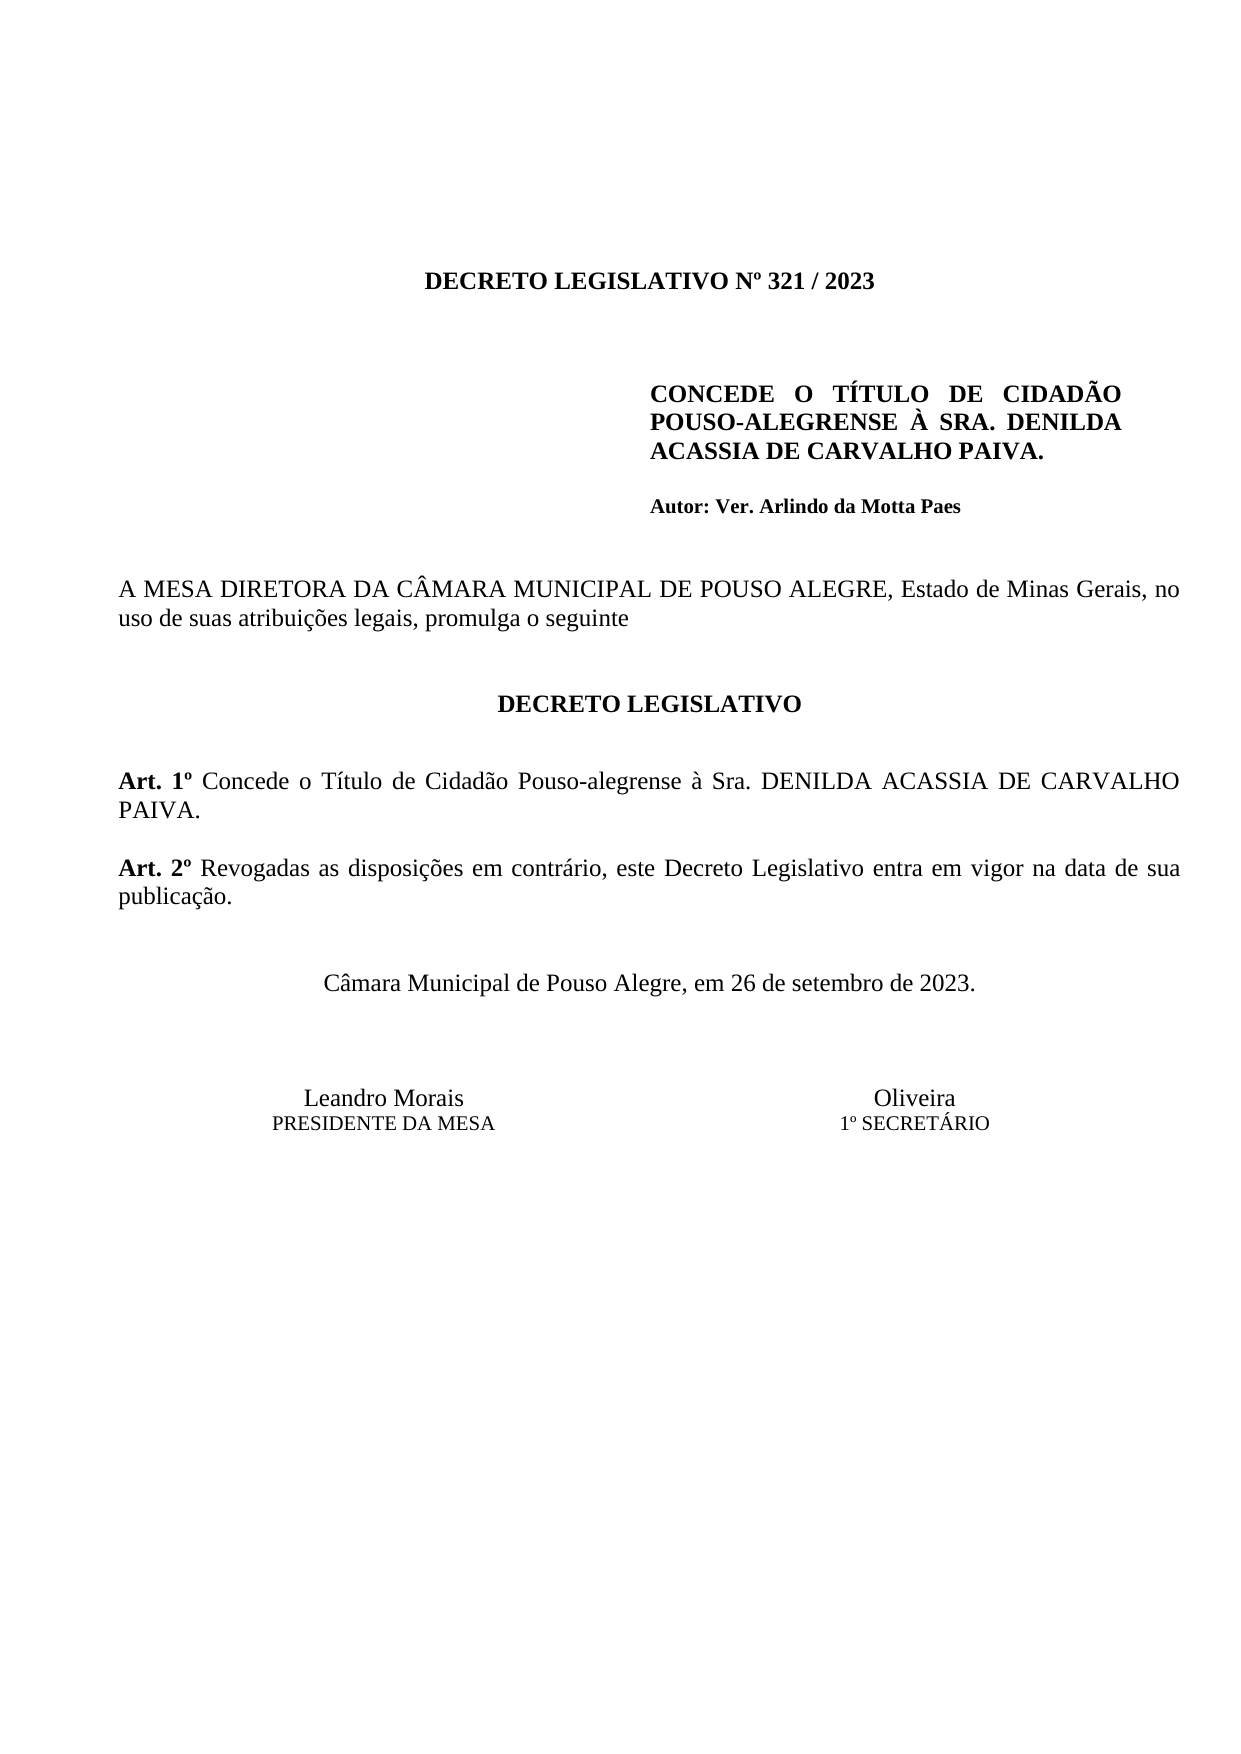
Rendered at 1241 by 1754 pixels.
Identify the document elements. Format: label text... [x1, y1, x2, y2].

table_header Leandro Morais [118, 1083, 649, 1111]
text Art. 2º Revogadas as disposições em contrário, este Decreto Legislativo entra em vigor na data de sua publicação. [118, 853, 1181, 910]
table_cell PRESIDENTE DA MESA [118, 1111, 649, 1135]
text DECRETO LEGISLATIVO [118, 689, 1181, 718]
text A MESA DIRETORA DA CÂMARA MUNICIPAL DE POUSO ALEGRE, Estado de Minas Gerais, no uso de suas atribuições legais, promulga o seguinte [118, 574, 1181, 632]
text CONCEDE O TÍTULO DE CIDADÃO POUSO-ALEGRENSE À SRA. DENILDA ACASSIA DE CARVALHO PAIVA. [650, 379, 1122, 465]
text Art. 1º Concede o Título de Cidadão Pouso-alegrense à Sra. DENILDA ACASSIA DE CARVALHO PAIVA. [118, 766, 1181, 824]
text Câmara Municipal de Pouso Alegre, em 26 de setembro de 2023. [118, 968, 1181, 996]
text DECRETO LEGISLATIVO Nº 321 / 2023 [118, 266, 1181, 294]
table_header Oliveira [649, 1083, 1180, 1111]
table_cell 1º SECRETÁRIO [649, 1111, 1180, 1135]
text Autor: Ver. Arlindo da Motta Paes [650, 494, 1122, 518]
